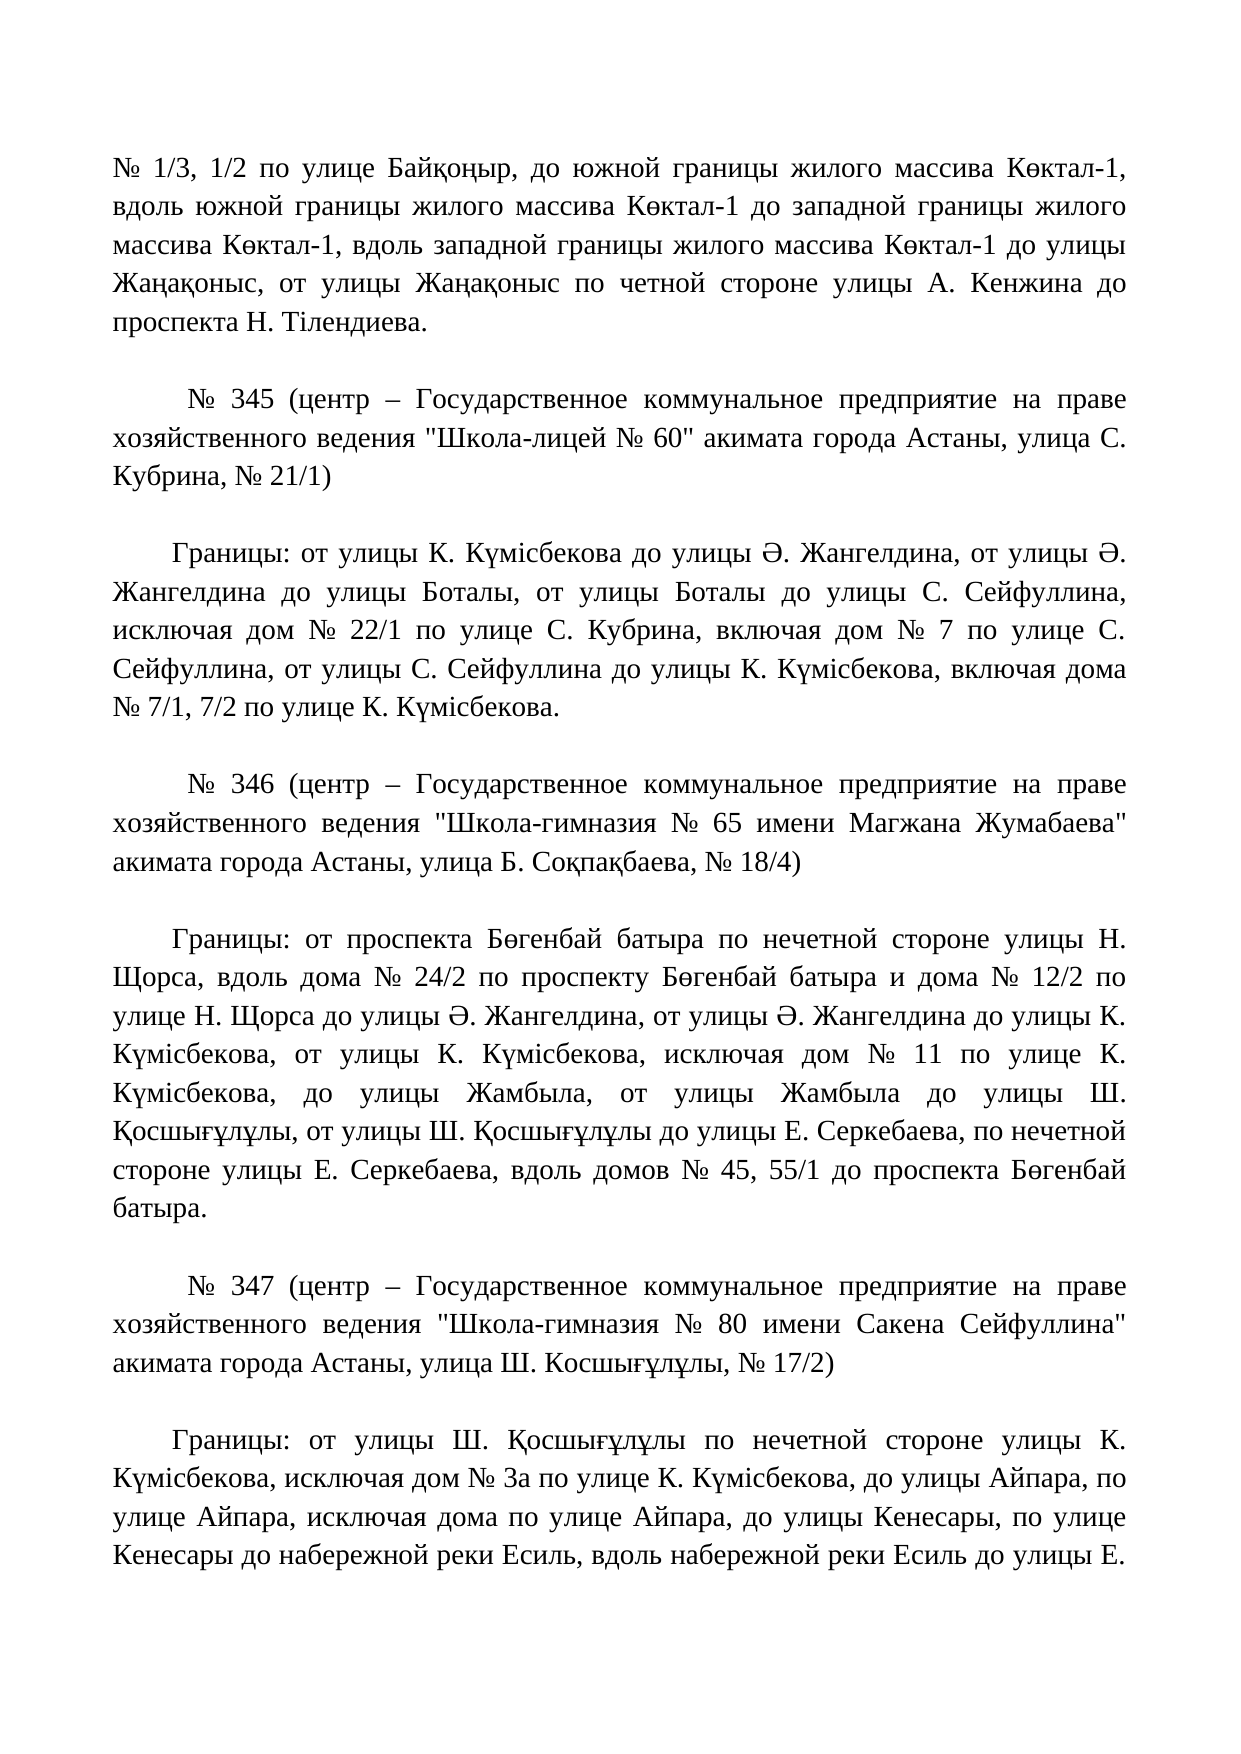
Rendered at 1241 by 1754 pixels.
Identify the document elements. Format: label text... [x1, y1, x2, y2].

text Границы: от проспекта Бөгенбай батыра по нечетной стороне улицы Н. Щорса, вдоль дома № 24/2 по проспекту Бөгенбай батыра и дома № 12/2 по улице Н. Щорса до улицы Ә. Жангелдина, от улицы Ә. Жангелдина до улицы К. Күмісбекова, от улицы К. Күмісбекова, исключая дом № 11 по улице К. Күмісбекова, до улицы Жамбыла, от улицы Жамбыла до улицы Ш. Қосшығұлұлы, от улицы Ш. Қосшығұлұлы до улицы Е. Серкебаева, по нечетной стороне улицы Е. Серкебаева, вдоль домов № 45, 55/1 до проспекта Бөгенбай батыра. [112, 921, 1128, 1224]
text Границы: от улицы К. Күмісбекова до улицы Ә. Жангелдина, от улицы Ә. Жангелдина до улицы Боталы, от улицы Боталы до улицы С. Сейфуллина, исключая дом № 22/1 по улице С. Кубрина, включая дом № 7 по улице С. Сейфуллина, от улицы С. Сейфуллина до улицы К. Күмісбекова, включая дома № 7/1, 7/2 по улице К. Күмісбекова. [112, 535, 1128, 723]
text № 345 (центр – Государственное коммунальное предприятие на праве хозяйственного ведения "Школа-лицей № 60" акимата города Астаны, улица С. Кубрина, № 21/1) [112, 381, 1128, 492]
text № 347 (центр – Государственное коммунальное предприятие на праве хозяйственного ведения "Школа-гимназия № 80 имени Сакена Сейфуллина" акимата города Астаны, улица Ш. Косшығұлұлы, № 17/2) [112, 1268, 1128, 1378]
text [112, 1422, 1128, 1571]
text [112, 150, 1128, 338]
text № 346 (центр – Государственное коммунальное предприятие на праве хозяйственного ведения "Школа-гимназия № 65 имени Магжана Жумабаева" акимата города Астаны, улица Б. Соқпақбаева, № 18/4) [112, 767, 1128, 877]
